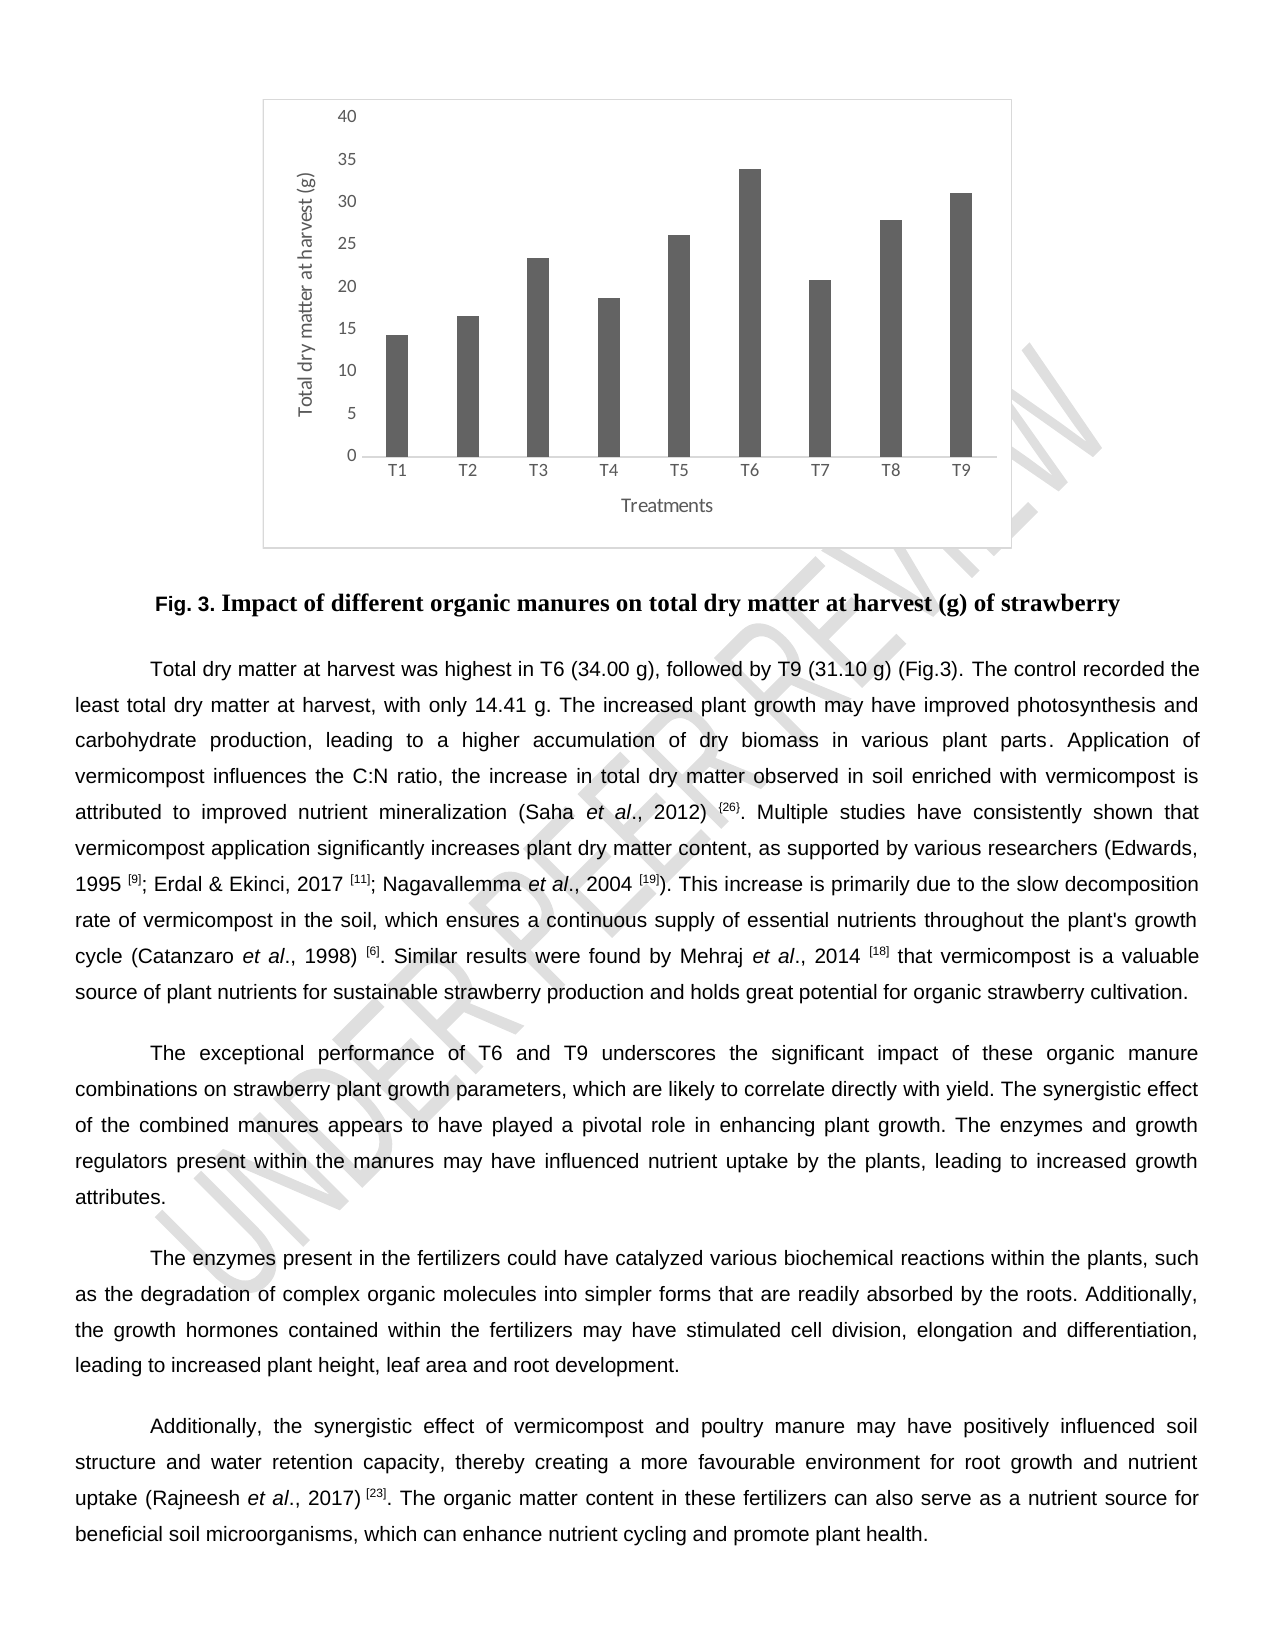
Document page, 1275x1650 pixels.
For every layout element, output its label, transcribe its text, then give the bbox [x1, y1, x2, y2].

text The exceptional performance of T6 and T9 underscores the significant impact of these organic manure combinations on strawberry plant growth parameters, which are likely to correlate directly with yield. The synergistic effect of the combined manures appears to have played a pivotal role in enhancing plant growth. The enzymes and growth regulators present within the manures may have influenced nutrient uptake by the plants, leading to increased growth attributes. [75, 1041, 1200, 1208]
text Fig. 3. Impact of different organic manures on total dry matter at harvest (g) of strawberry [75, 124, 1200, 617]
text Total dry matter at harvest was highest in T6 (34.00 g), followed by T9 (31.10 g) (Fig.3). The control recorded the least total dry matter at harvest, with only 14.41 g. The increased plant growth may have improved photosynthesis and carbohydrate production, leading to a higher accumulation of dry biomass in various plant parts. Application of vermicompost influences the C:N ratio, the increase in total dry matter observed in soil enriched with vermicompost is attributed to improved nutrient mineralization (Saha et al., 2012) {26}. Multiple studies have consistently shown that vermicompost application significantly increases plant dry matter content, as supported by various researchers (Edwards, 1995 [9]; Erdal & Ekinci, 2017 [11]; Nagavallemma et al., 2004 [19]). This increase is primarily due to the slow decomposition rate of vermicompost in the soil, which ensures a continuous supply of essential nutrients throughout the plant's growth cycle (Catanzaro et al., 1998) [6]. Similar results were found by Mehraj et al., 2014 [18] that vermicompost is a valuable source of plant nutrients for sustainable strawberry production and holds great potential for organic strawberry cultivation. [75, 656, 1200, 1004]
text The enzymes present in the fertilizers could have catalyzed various biochemical reactions within the plants, such as the degradation of complex organic molecules into simpler forms that are readily absorbed by the roots. Additionally, the growth hormones contained within the fertilizers may have stimulated cell division, elongation and differentiation, leading to increased plant height, leaf area and root development. [75, 1246, 1200, 1377]
text Additionally, the synergistic effect of vermicompost and poultry manure may have positively influenced soil structure and water retention capacity, thereby creating a more favourable environment for root growth and nutrient uptake (Rajneesh et al., 2017) [23]. The organic matter content in these fertilizers can also serve as a nutrient source for beneficial soil microorganisms, which can enhance nutrient cycling and promote plant health. [75, 1414, 1200, 1546]
